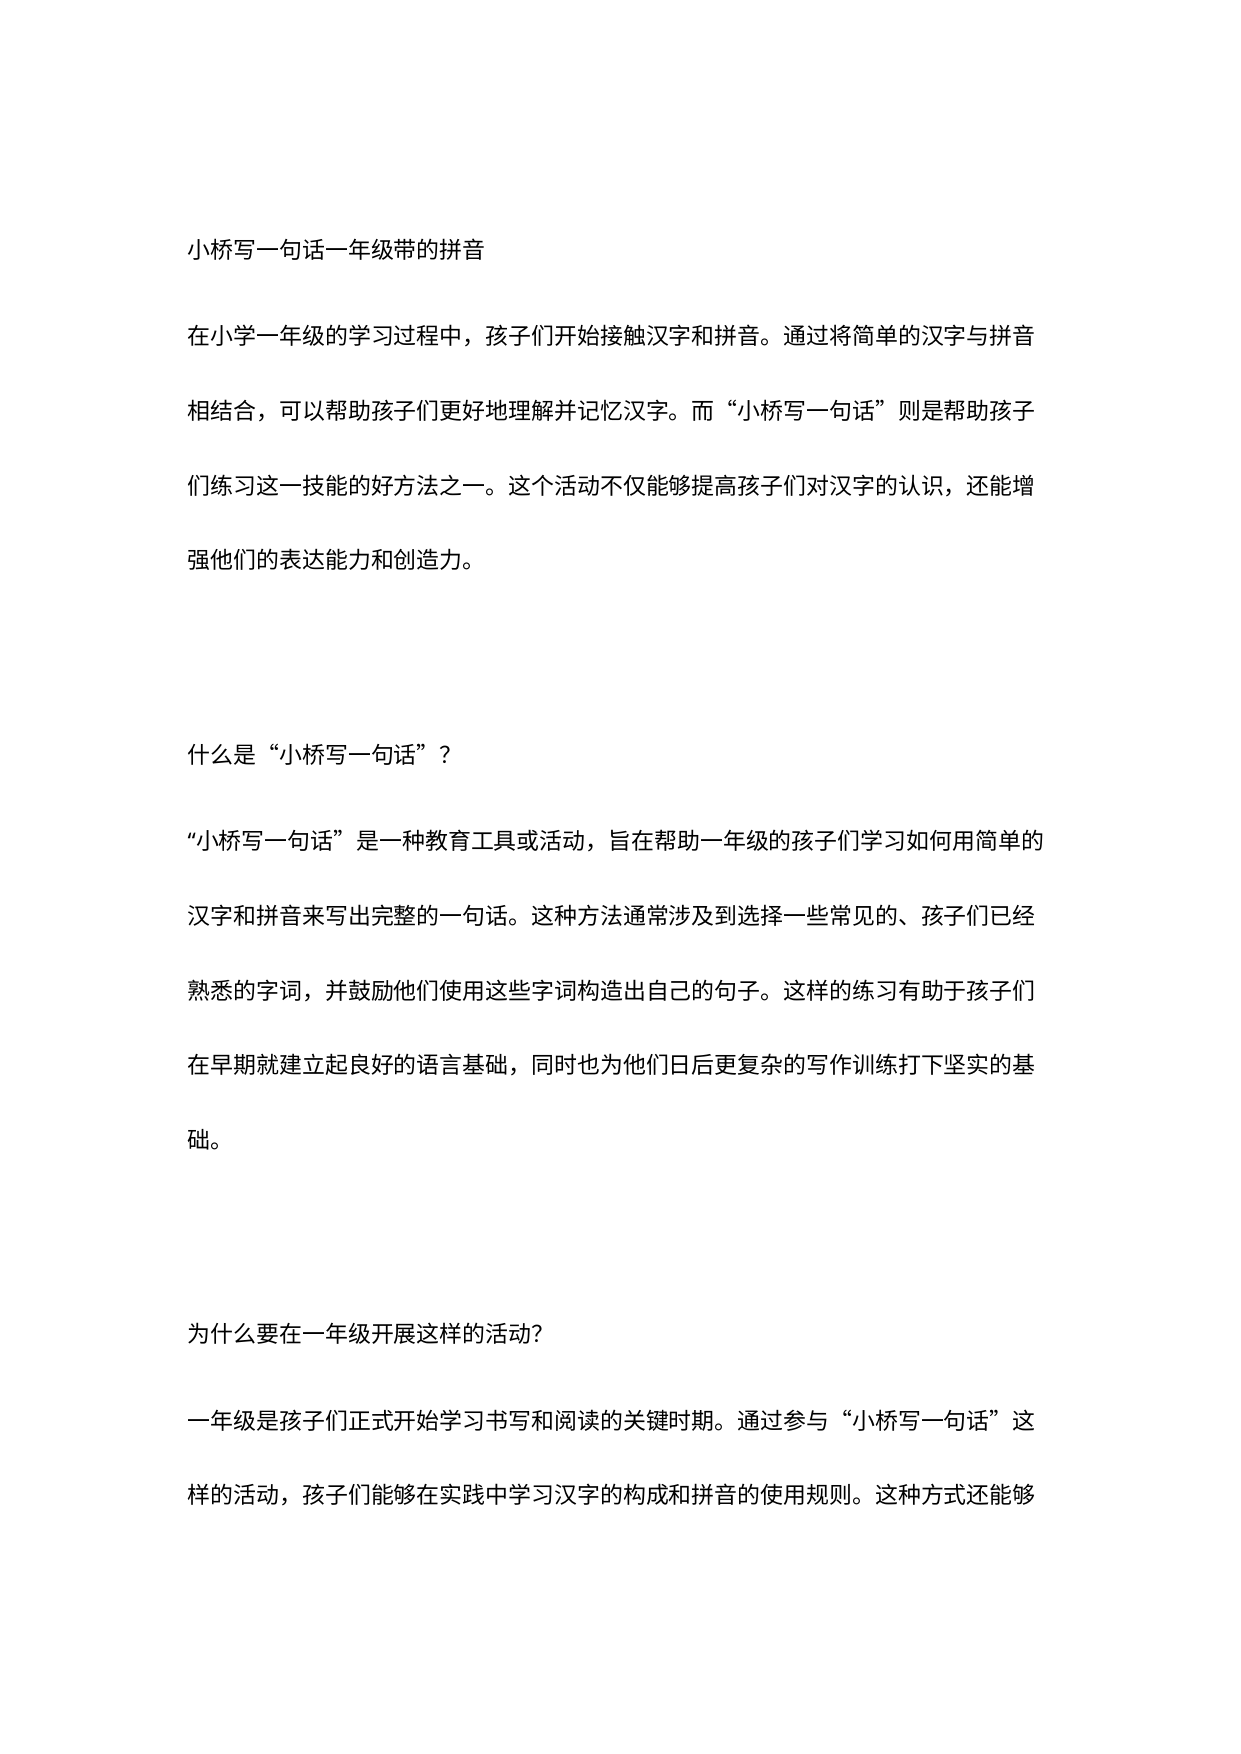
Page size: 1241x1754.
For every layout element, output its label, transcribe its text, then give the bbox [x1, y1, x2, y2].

text 为什么要在一年级开展这样的活动？ [187, 1300, 1053, 1365]
text “小桥写一句话”是一种教育工具或活动，旨在帮助一年级的孩子们学习如何用简单的汉字和拼音来写出完整的一句话。这种方法通常涉及到选择一些常见的、孩子们已经熟悉的字词，并鼓励他们使用这些字词构造出自己的句子。这样的练习有助于孩子们在早期就建立起良好的语言基础，同时也为他们日后更复杂的写作训练打下坚实的基础。 [187, 807, 1053, 1171]
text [187, 1387, 1053, 1527]
text 什么是“小桥写一句话”？ [187, 721, 1053, 786]
text 小桥写一句话一年级带的拼音 [187, 216, 1053, 281]
text 在小学一年级的学习过程中，孩子们开始接触汉字和拼音。通过将简单的汉字与拼音相结合，可以帮助孩子们更好地理解并记忆汉字。而“小桥写一句话”则是帮助孩子们练习这一技能的好方法之一。这个活动不仅能够提高孩子们对汉字的认识，还能增强他们的表达能力和创造力。 [187, 302, 1053, 591]
